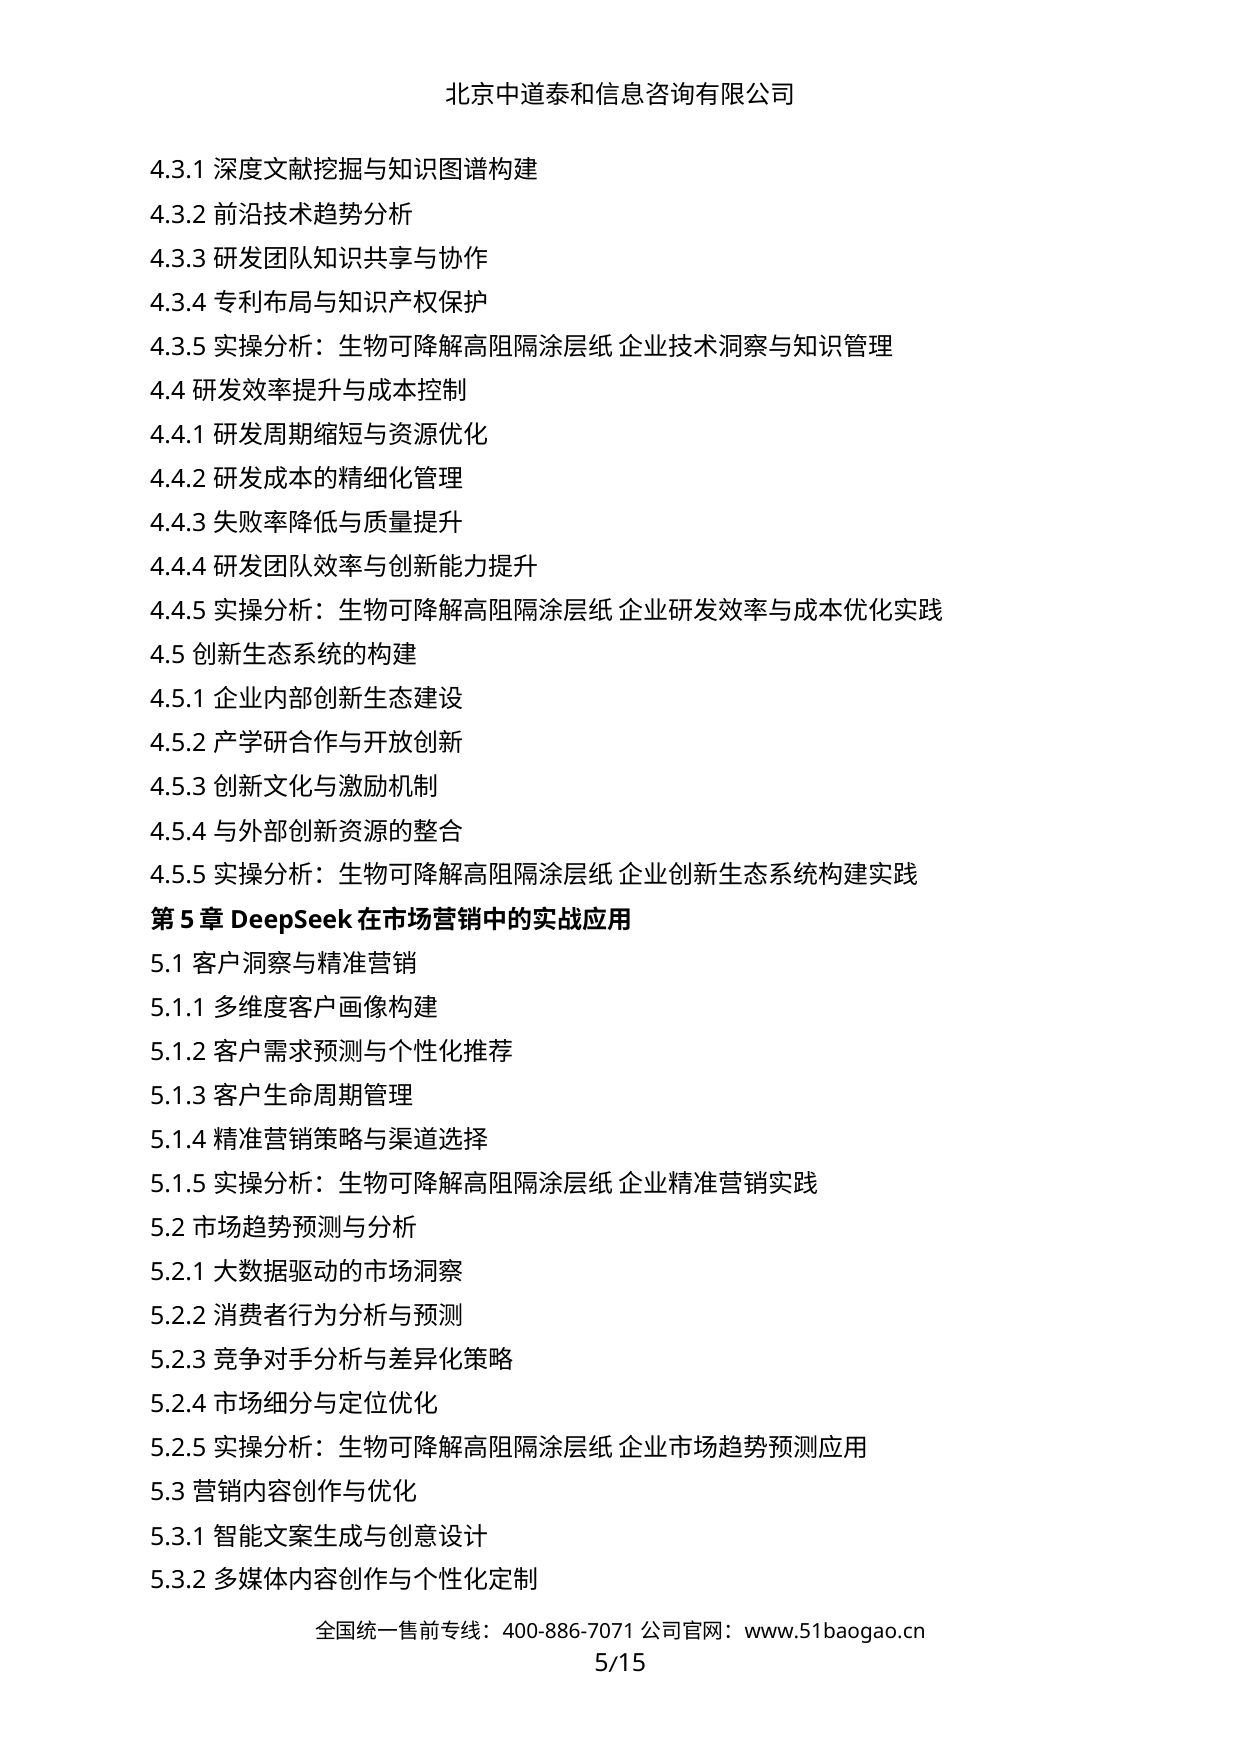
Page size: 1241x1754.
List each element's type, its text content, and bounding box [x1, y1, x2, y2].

text 5.3.2 多媒体内容创作与个性化定制 [150, 1560, 1090, 1596]
text 5.2.2 消费者行为分析与预测 [150, 1296, 1090, 1332]
text 5.3.1 智能文案生成与创意设计 [150, 1516, 1090, 1552]
text 4.3.2 前沿技术趋势分析 [150, 194, 1090, 230]
text 4.4.4 研发团队效率与创新能力提升 [150, 547, 1090, 583]
text 4.5 创新生态系统的构建 [150, 635, 1090, 671]
text 4.4.3 失败率降低与质量提升 [150, 502, 1090, 539]
text 5.1.2 客户需求预测与个性化推荐 [150, 1031, 1090, 1067]
text 5.1 客户洞察与精准营销 [150, 943, 1090, 979]
text 5.2.5 实操分析：生物可降解高阻隔涂层纸 企业市场趋势预测应用 [150, 1428, 1090, 1464]
text 4.3.5 实操分析：生物可降解高阻隔涂层纸 企业技术洞察与知识管理 [150, 326, 1090, 362]
text 4.4.2 研发成本的精细化管理 [150, 458, 1090, 495]
text 4.3.4 专利布局与知识产权保护 [150, 282, 1090, 318]
text 5.2.1 大数据驱动的市场洞察 [150, 1252, 1090, 1288]
text 4.3.3 研发团队知识共享与协作 [150, 238, 1090, 274]
text 5.2.3 竞争对手分析与差异化策略 [150, 1340, 1090, 1376]
text 4.4.5 实操分析：生物可降解高阻隔涂层纸 企业研发效率与成本优化实践 [150, 591, 1090, 627]
text 5.1.5 实操分析：生物可降解高阻隔涂层纸 企业精准营销实践 [150, 1163, 1090, 1200]
text 4.4.1 研发周期缩短与资源优化 [150, 414, 1090, 451]
text 4.4 研发效率提升与成本控制 [150, 370, 1090, 407]
text 4.3.1 深度文献挖掘与知识图谱构建 [150, 150, 1090, 186]
text 4.5.4 与外部创新资源的整合 [150, 811, 1090, 847]
text 5.1.3 客户生命周期管理 [150, 1075, 1090, 1112]
text 5.1.1 多维度客户画像构建 [150, 987, 1090, 1023]
text 5.3 营销内容创作与优化 [150, 1472, 1090, 1508]
text 第5章 DeepSeek在市场营销中的实战应用 [150, 899, 1090, 935]
text 4.5.5 实操分析：生物可降解高阻隔涂层纸 企业创新生态系统构建实践 [150, 855, 1090, 891]
text 5.1.4 精准营销策略与渠道选择 [150, 1119, 1090, 1156]
text 4.5.3 创新文化与激励机制 [150, 767, 1090, 803]
text 4.5.2 产学研合作与开放创新 [150, 723, 1090, 759]
text 4.5.1 企业内部创新生态建设 [150, 679, 1090, 715]
text 5.2.4 市场细分与定位优化 [150, 1384, 1090, 1420]
text 5.2 市场趋势预测与分析 [150, 1207, 1090, 1244]
